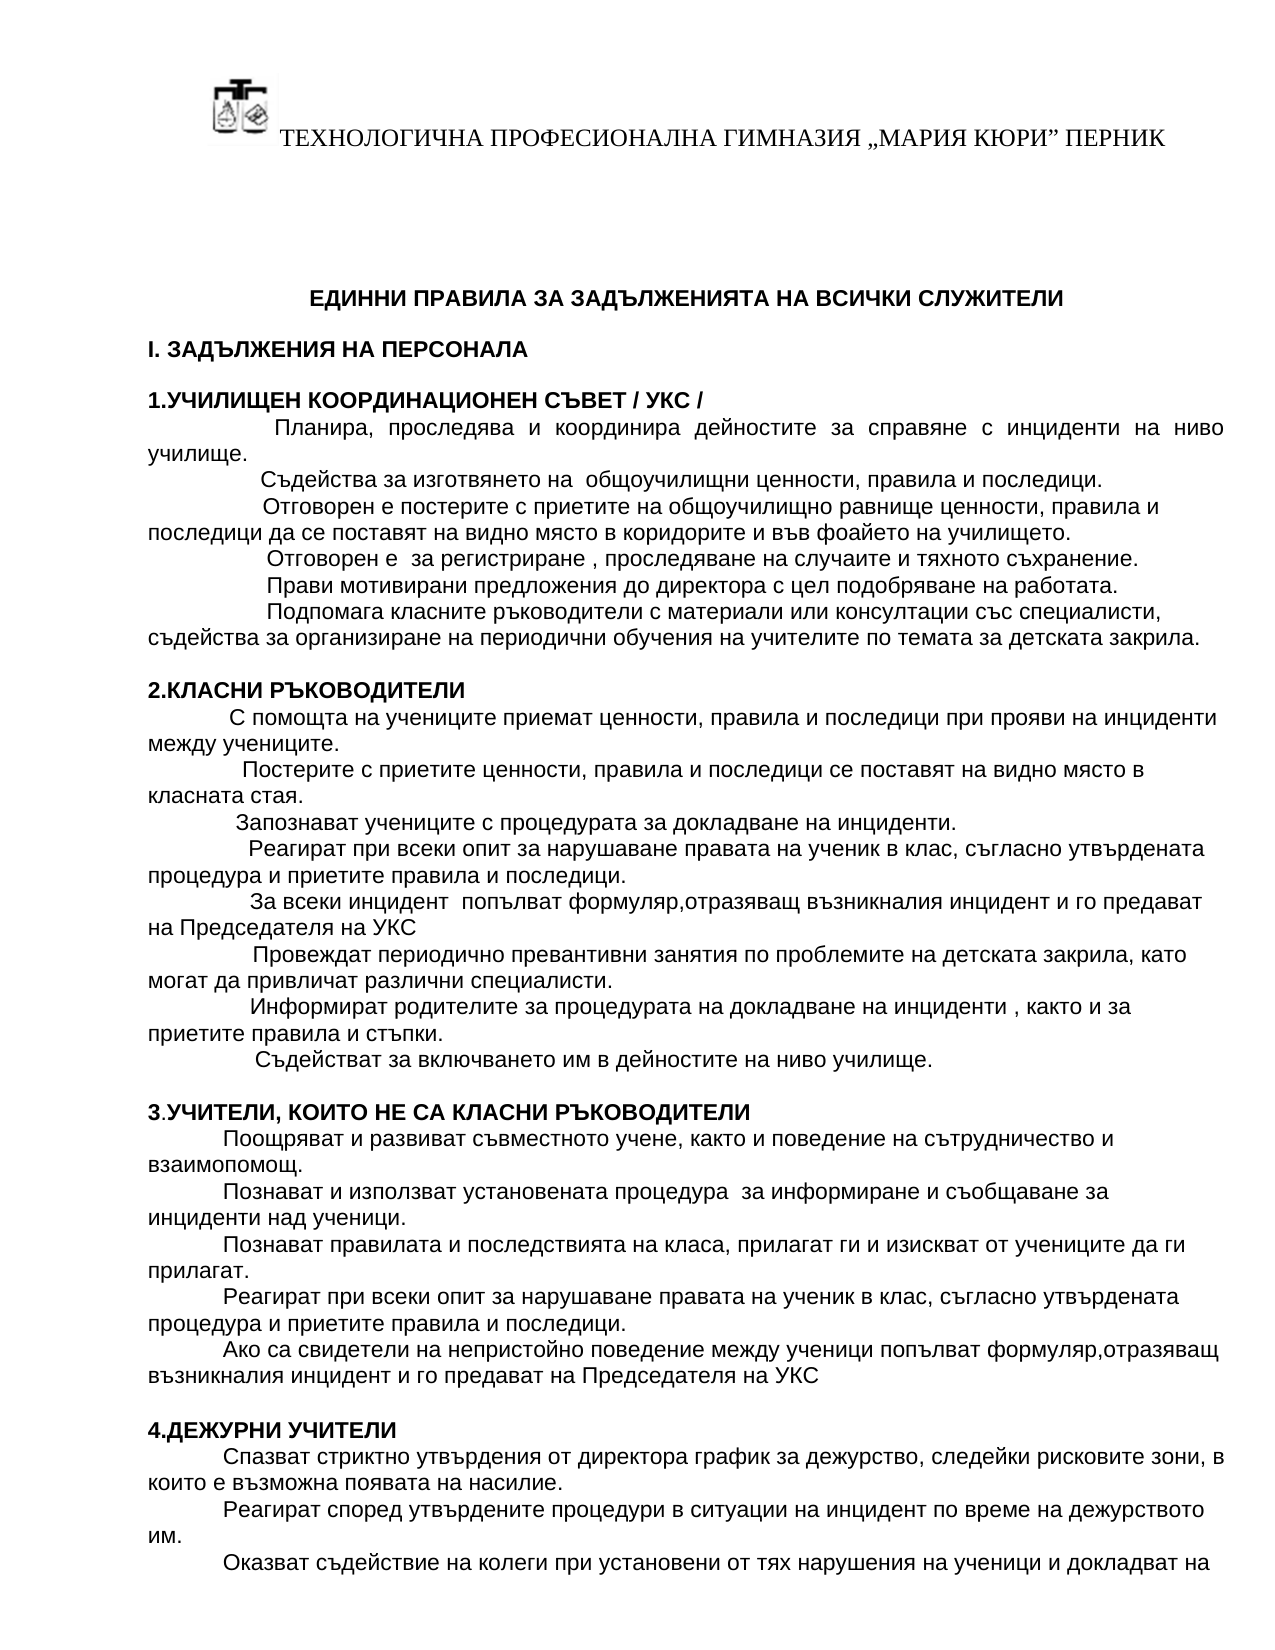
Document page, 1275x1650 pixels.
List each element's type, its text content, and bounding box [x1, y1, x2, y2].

text Познават и използват установената процедура за информиране и съобщаване за инциденти над ученици. [148, 1178, 1226, 1231]
text Провеждат периодично превантивни занятия по проблемите на детската закрила, като могат да привличат различни специалисти. [148, 941, 1226, 993]
text За всеки инцидент попълват формуляр,отразяващ възникналия инцидент и го предават на Председателя на УКС [148, 888, 1226, 941]
text Отговорен е за регистриране , проследяване на случаите и тяхното съхранение. [148, 545, 1226, 572]
text Оказват съдействие на колеги при установени от тях нарушения на ученици и докладват на [148, 1548, 1226, 1575]
picture [207, 73, 280, 147]
text Поощряват и развиват съвместното учене, както и поведение на сътрудничество и взаимопомощ. [148, 1125, 1226, 1178]
text Реагират при всеки опит за нарушаване правата на ученик в клас, съгласно утвърдената процедура и приетите правила и последици. [148, 1283, 1226, 1336]
text Познават правилата и последствията на класа, прилагат ги и изискват от учениците да ги прилагат. [148, 1231, 1226, 1283]
text ТЕХНОЛОГИЧНА ПРОФЕСИОНАЛНА ГИМНАЗИЯ „МАРИЯ КЮРИ” ПЕРНИК [148, 74, 1226, 152]
text 2.КЛАСНИ РЪКОВОДИТЕЛИ [148, 677, 1226, 703]
text Планира, проследява и координира дейностите за справяне с инциденти на ниво училище. [148, 413, 1226, 466]
text Съдействат за включването им в дейностите на ниво училище. [223, 1046, 1226, 1072]
text Отговорен е постерите с приетите на общоучилищно равнище ценности, правила и последици да се поставят на видно място в коридорите и във фоайето на училището. [148, 493, 1226, 545]
text Прави мотивирани предложения до директора с цел подобряване на работата. [260, 572, 1226, 598]
text ЕДИННИ ПРАВИЛА ЗА ЗАДЪЛЖЕНИЯТА НА ВСИЧКИ СЛУЖИТЕЛИ [148, 285, 1226, 311]
text 4.ДЕЖУРНИ УЧИТЕЛИ [148, 1417, 1226, 1443]
text Съдейства за изготвянето на общоучилищни ценности, правила и последици. [260, 466, 1226, 493]
text І. ЗАДЪЛЖЕНИЯ НА ПЕРСОНАЛА [148, 336, 1226, 362]
text Подпомага класните ръководители с материали или консултации със специалисти, съдейства за организиране на периодични обучения на учителите по темата за детската закрила. [148, 598, 1226, 651]
text Постерите с приетите ценности, правила и последици се поставят на видно място в класната стая. [148, 756, 1226, 809]
text С помощта на учениците приемат ценности, правила и последици при прояви на инциденти между учениците. [148, 703, 1226, 756]
text 3.УЧИТЕЛИ, КОИТО НЕ СА КЛАСНИ РЪКОВОДИТЕЛИ [148, 1099, 1226, 1125]
text Спазват стриктно утвърдения от директора график за дежурство, следейки рисковите зони, в които е възможна появата на насилие. [148, 1443, 1226, 1496]
text Ако са свидетели на непристойно поведение между ученици попълват формуляр,отразяващ възникналия инцидент и го предават на Председателя на УКС [148, 1336, 1226, 1389]
text Реагират според утвърдените процедури в ситуации на инцидент по време на дежурството им. [148, 1496, 1226, 1548]
text 1.УЧИЛИЩЕН КООРДИНАЦИОНЕН СЪВЕТ / УКС / [148, 387, 1226, 413]
text Реагират при всеки опит за нарушаване правата на ученик в клас, съгласно утвърдената процедура и приетите правила и последици. [148, 835, 1226, 888]
text Запознават учениците с процедурата за докладване на инциденти. [148, 809, 1226, 835]
text Информират родителите за процедурата на докладване на инциденти , както и за приетите правила и стъпки. [148, 993, 1226, 1046]
